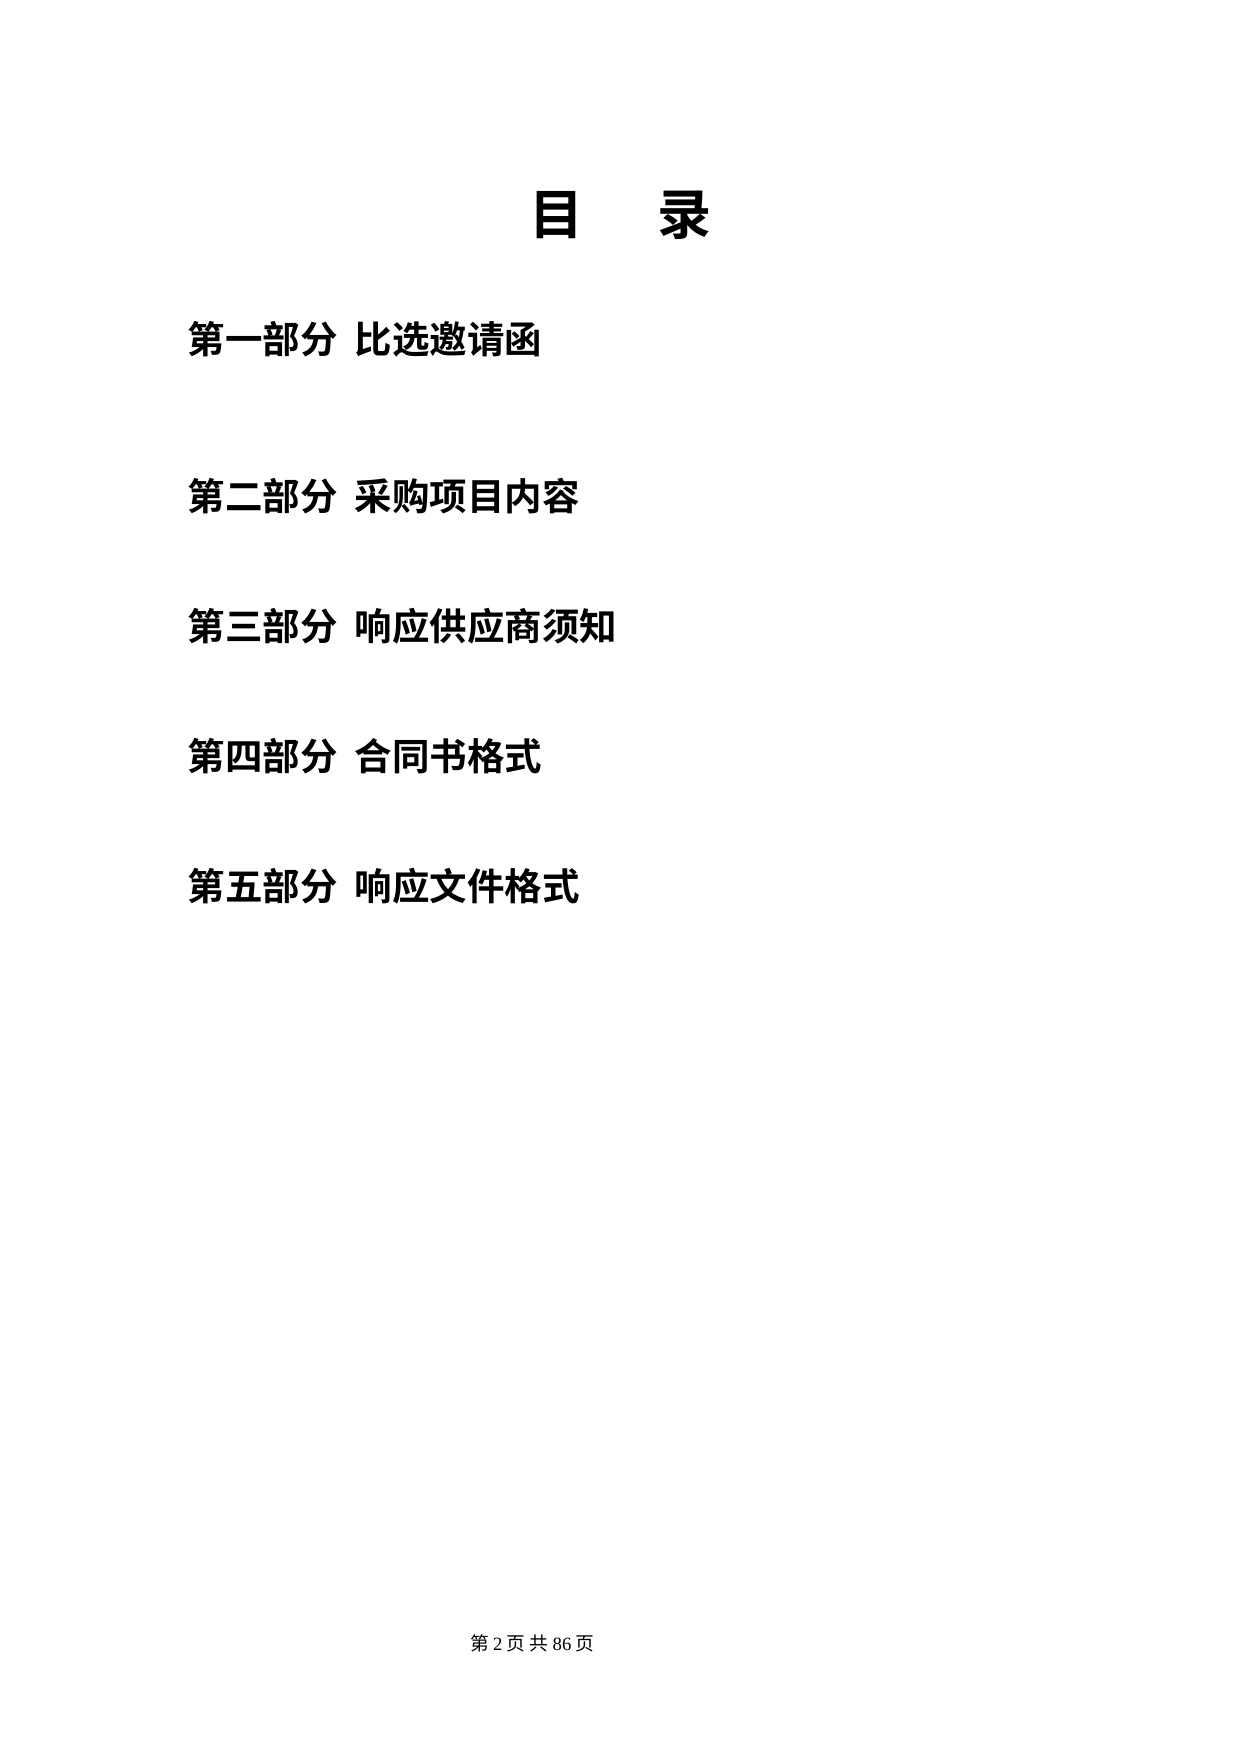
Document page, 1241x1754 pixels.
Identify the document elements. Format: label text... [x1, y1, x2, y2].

text 第一部分 比选邀请函 [187, 304, 1053, 369]
text 第二部分 采购项目内容 [187, 462, 1053, 527]
text 第三部分 响应供应商须知 [187, 592, 1053, 657]
text 第四部分 合同书格式 [187, 722, 1053, 787]
text 第五部分 响应文件格式 [187, 852, 1053, 917]
text 目 录 [187, 162, 1053, 259]
